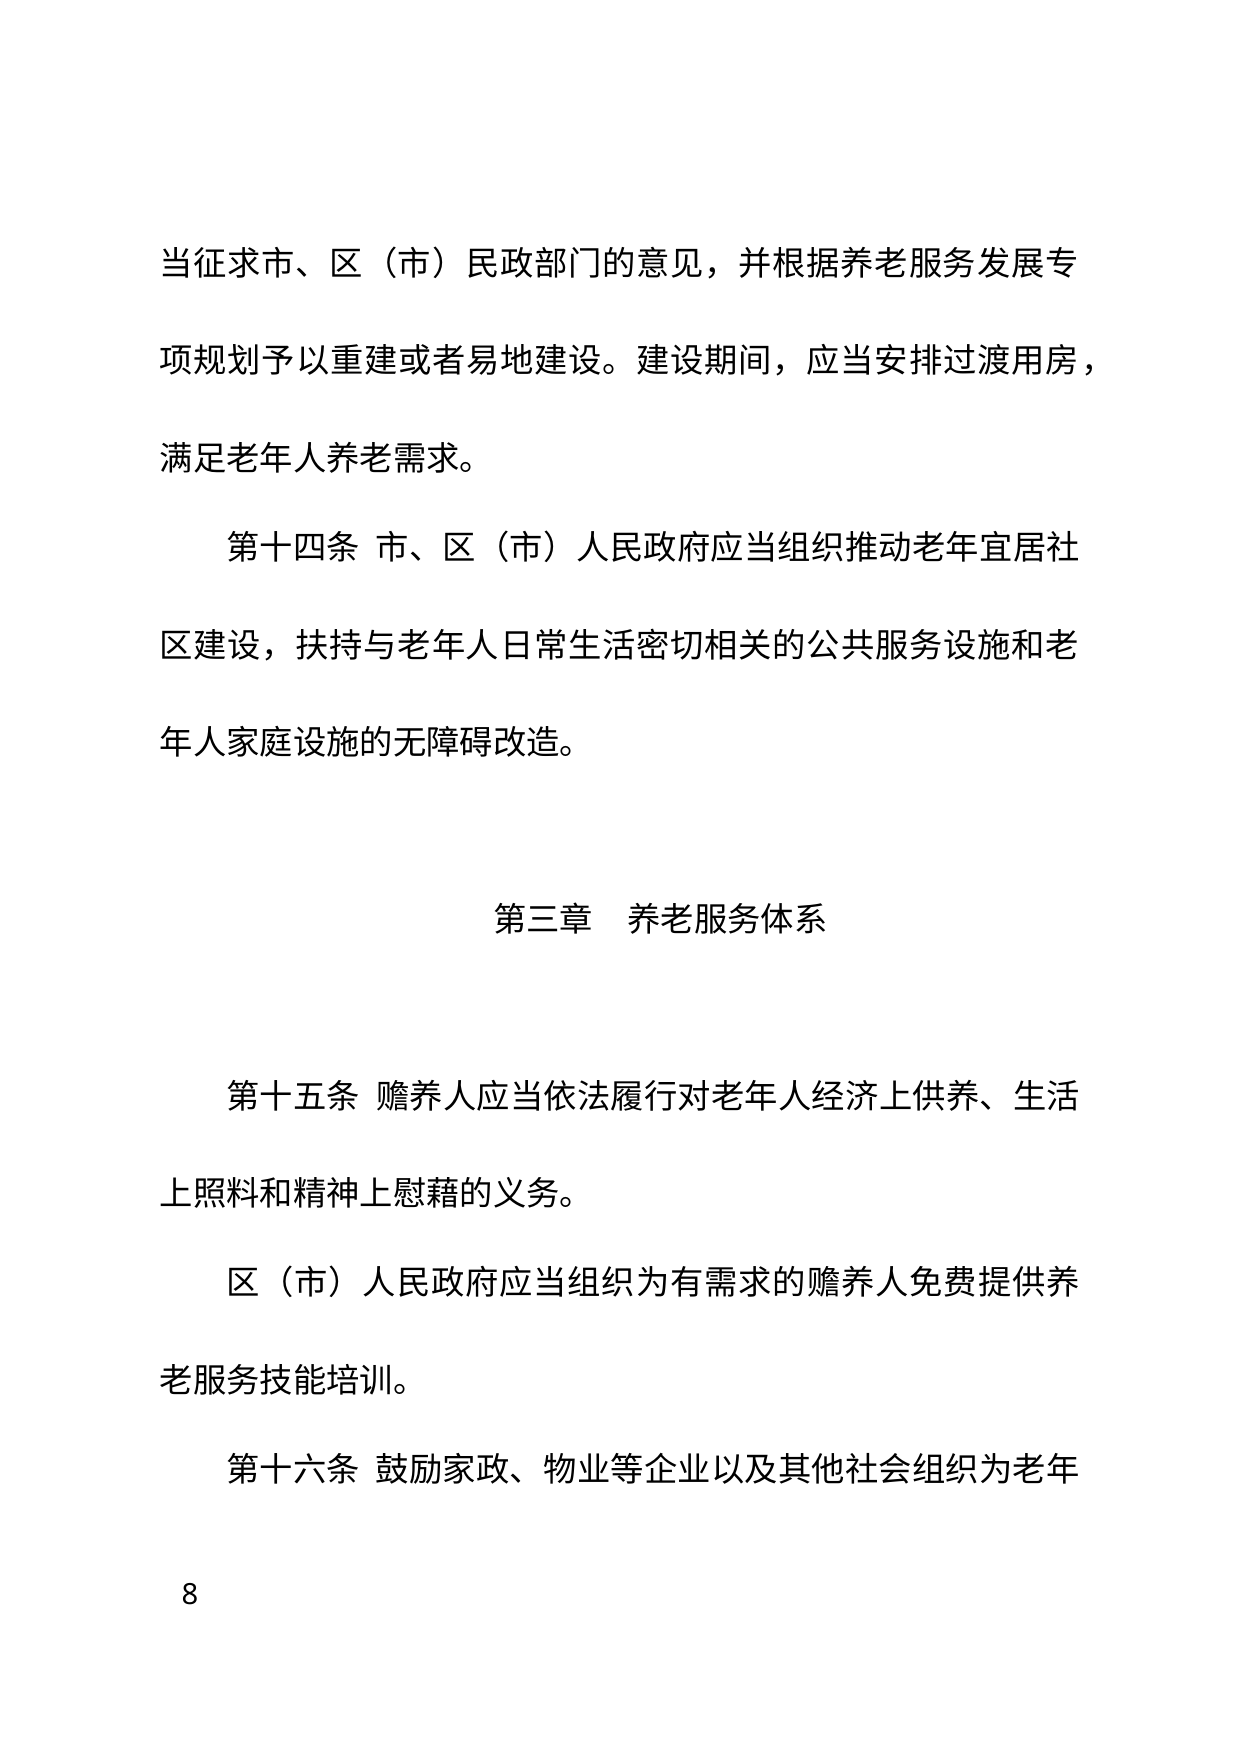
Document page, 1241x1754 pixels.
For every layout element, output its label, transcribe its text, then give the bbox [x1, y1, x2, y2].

text 区（市）人民政府应当组织为有需求的赡养人免费提供养老服务技能培训。 [159, 1248, 1081, 1410]
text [159, 1434, 1081, 1499]
text 第十五条 赡养人应当依法履行对老年人经济上供养、生活上照料和精神上慰藉的义务。 [159, 1061, 1081, 1224]
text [159, 228, 1081, 488]
list 养老服务体系 [493, 884, 1081, 949]
text 第十四条 市、区（市）人民政府应当组织推动老年宜居社区建设，扶持与老年人日常生活密切相关的公共服务设施和老年人家庭设施的无障碍改造。 [159, 512, 1081, 772]
